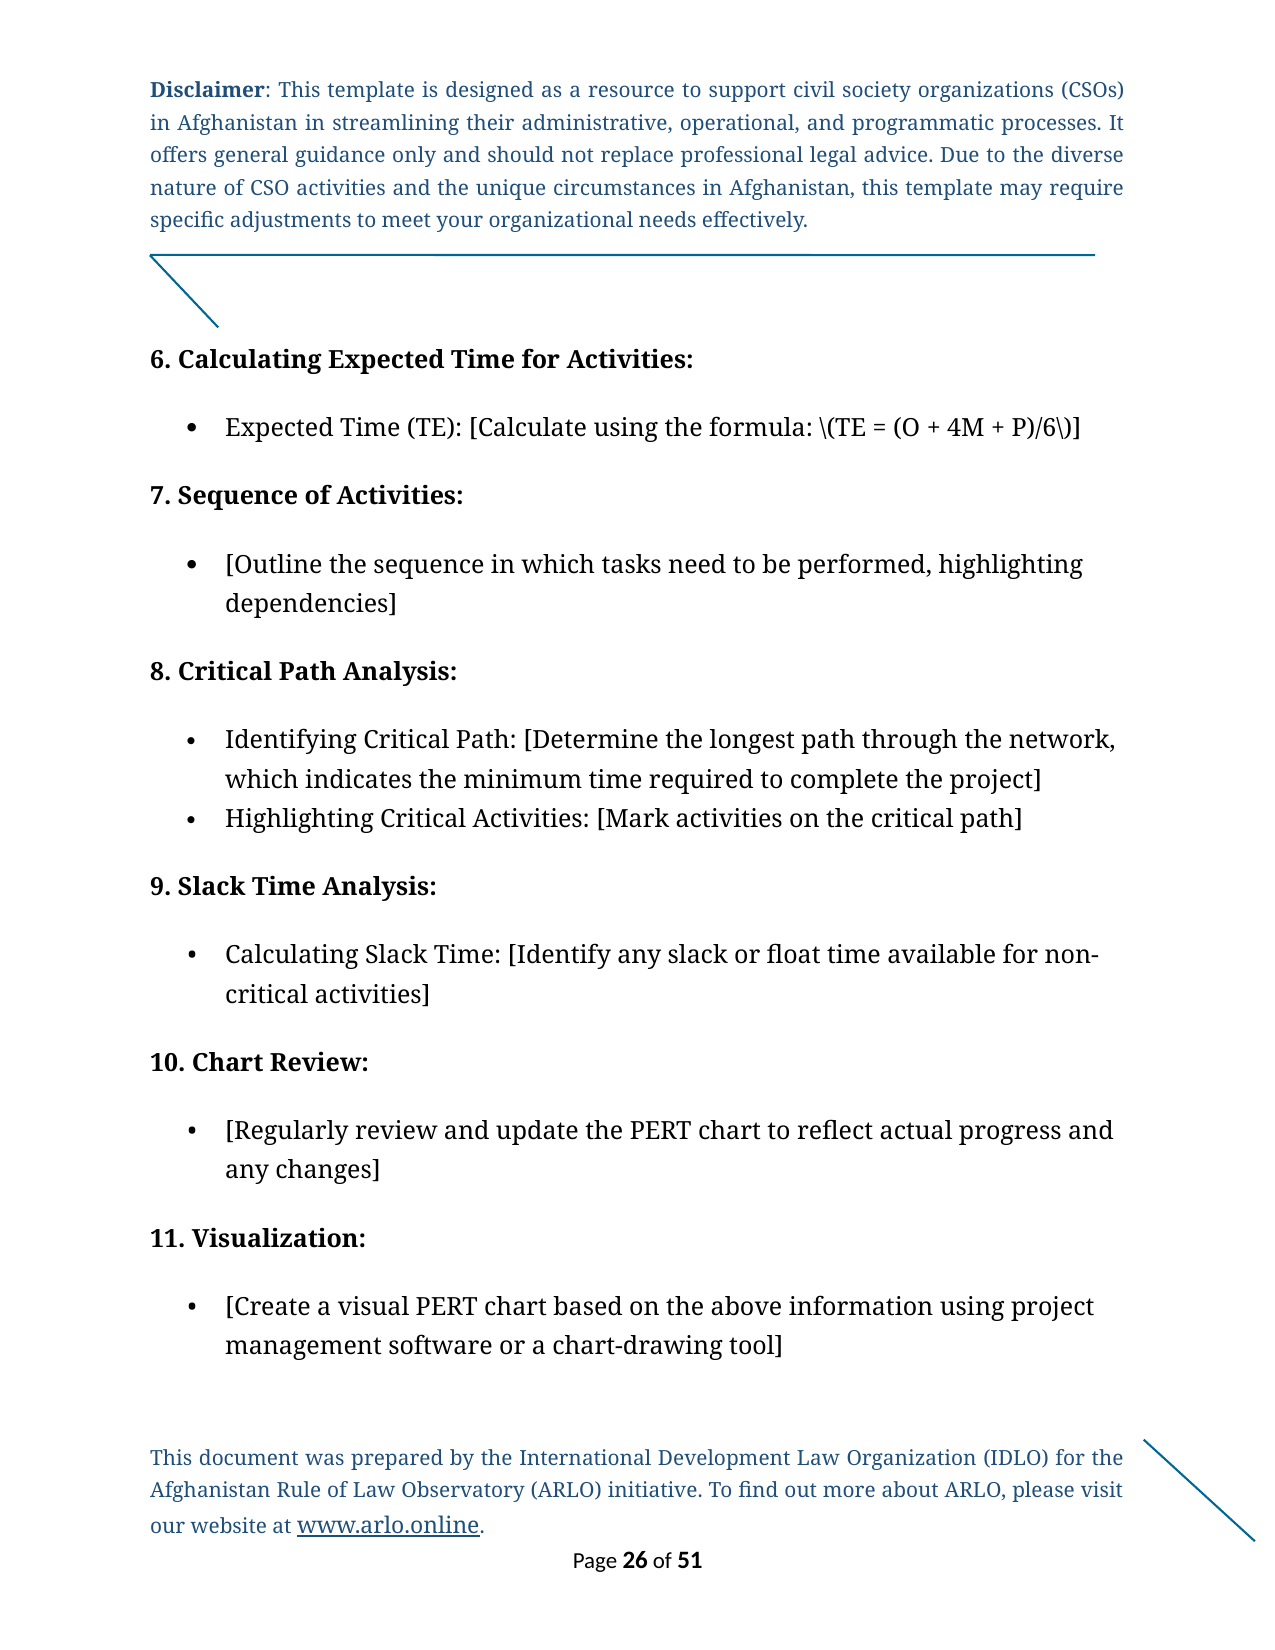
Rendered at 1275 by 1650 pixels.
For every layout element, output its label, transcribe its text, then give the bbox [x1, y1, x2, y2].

list [Outline the sequence in which tasks need to be performed, highlighting dependencies] [187, 546, 1125, 619]
text 7. Sequence of Activities: [150, 478, 1125, 512]
text 11. Visualization: [150, 1221, 1125, 1254]
list Expected Time (TE): [Calculate using the formula: \(TE = (O + 4M + P)/6\)] [187, 410, 1125, 444]
text 6. Calculating Expected Time for Activities: [150, 341, 1125, 375]
list [Create a visual PERT chart based on the above information using project management software or a chart-drawing tool] [187, 1289, 1125, 1362]
text 8. Critical Path Analysis: [150, 654, 1125, 688]
list [Regularly review and update the PERT chart to reflect actual progress and any changes] [187, 1113, 1125, 1186]
text 10. Chart Review: [150, 1045, 1125, 1079]
list Highlighting Critical Activities: [Mark activities on the critical path] [187, 801, 1125, 834]
list Calculating Slack Time: [Identify any slack or float time available for non-critical activities] [187, 937, 1125, 1010]
text 9. Slack Time Analysis: [150, 869, 1125, 903]
list Identifying Critical Path: [Determine the longest path through the network, which indicates the minimum time required to complete the project] [187, 722, 1125, 795]
